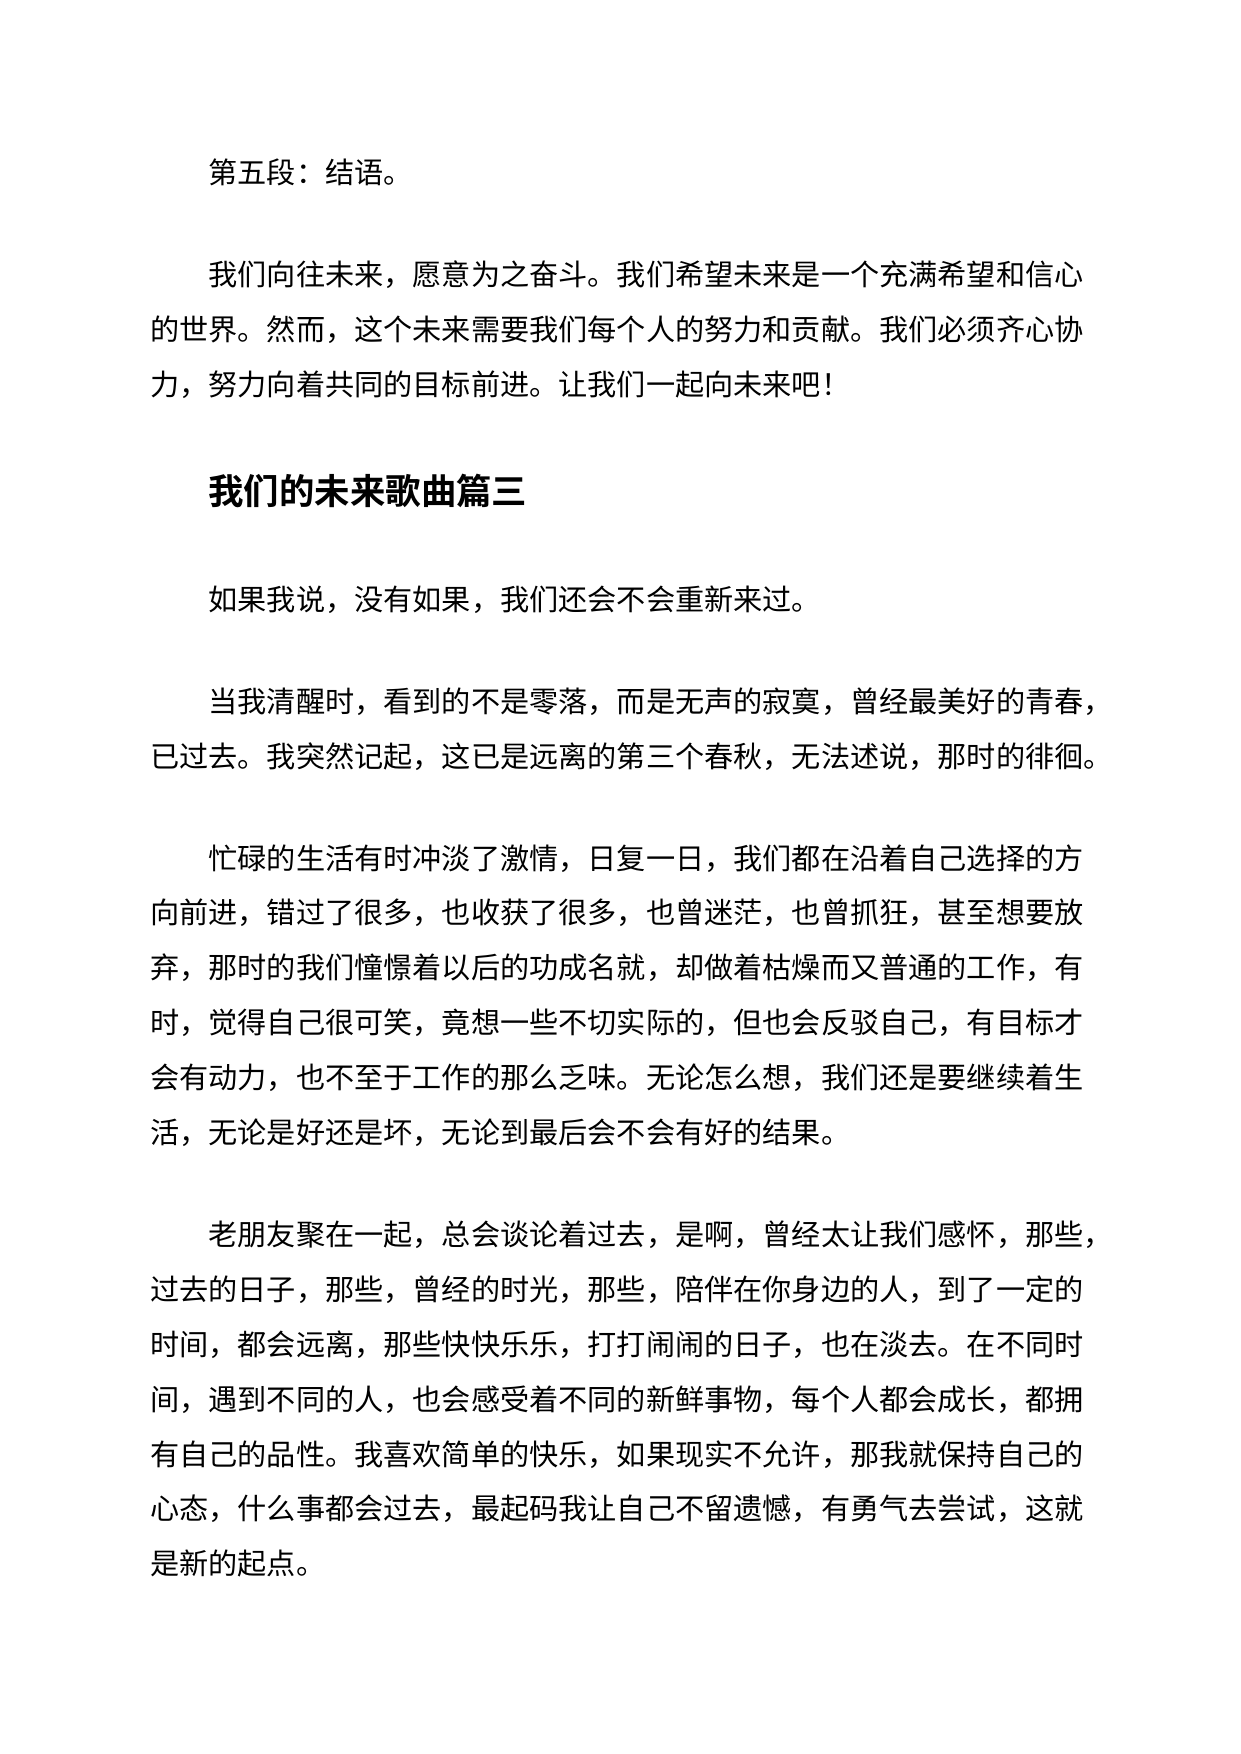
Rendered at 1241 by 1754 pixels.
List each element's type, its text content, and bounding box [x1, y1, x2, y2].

text 我们向往未来，愿意为之奋斗。我们希望未来是一个充满希望和信心的世界。然而，这个未来需要我们每个人的努力和贡献。我们必须齐心协力，努力向着共同的目标前进。让我们一起向未来吧！ [150, 252, 1090, 404]
text 老朋友聚在一起，总会谈论着过去，是啊，曾经太让我们感怀，那些，过去的日子，那些，曾经的时光，那些，陪伴在你身边的人，到了一定的时间，都会远离，那些快快乐乐，打打闹闹的日子，也在淡去。在不同时间，遇到不同的人，也会感受着不同的新鲜事物，每个人都会成长，都拥有自己的品性。我喜欢简单的快乐，如果现实不允许，那我就保持自己的心态，什么事都会过去，最起码我让自己不留遗憾，有勇气去尝试，这就是新的起点。 [150, 1211, 1090, 1583]
text 第五段：结语。 [150, 150, 1090, 192]
text 如果我说，没有如果，我们还会不会重新来过。 [150, 577, 1090, 619]
text 当我清醒时，看到的不是零落，而是无声的寂寞，曾经最美好的青春，已过去。我突然记起，这已是远离的第三个春秋，无法述说，那时的徘徊。 [150, 678, 1090, 776]
text 忙碌的生活有时冲淡了激情，日复一日，我们都在沿着自己选择的方向前进，错过了很多，也收获了很多，也曾迷茫，也曾抓狂，甚至想要放弃，那时的我们憧憬着以后的功成名就，却做着枯燥而又普通的工作，有时，觉得自己很可笑，竟想一些不切实际的，但也会反驳自己，有目标才会有动力，也不至于工作的那么乏味。无论怎么想，我们还是要继续着生活，无论是好还是坏，无论到最后会不会有好的结果。 [150, 835, 1090, 1152]
text 我们的未来歌曲篇三 [150, 463, 1090, 514]
